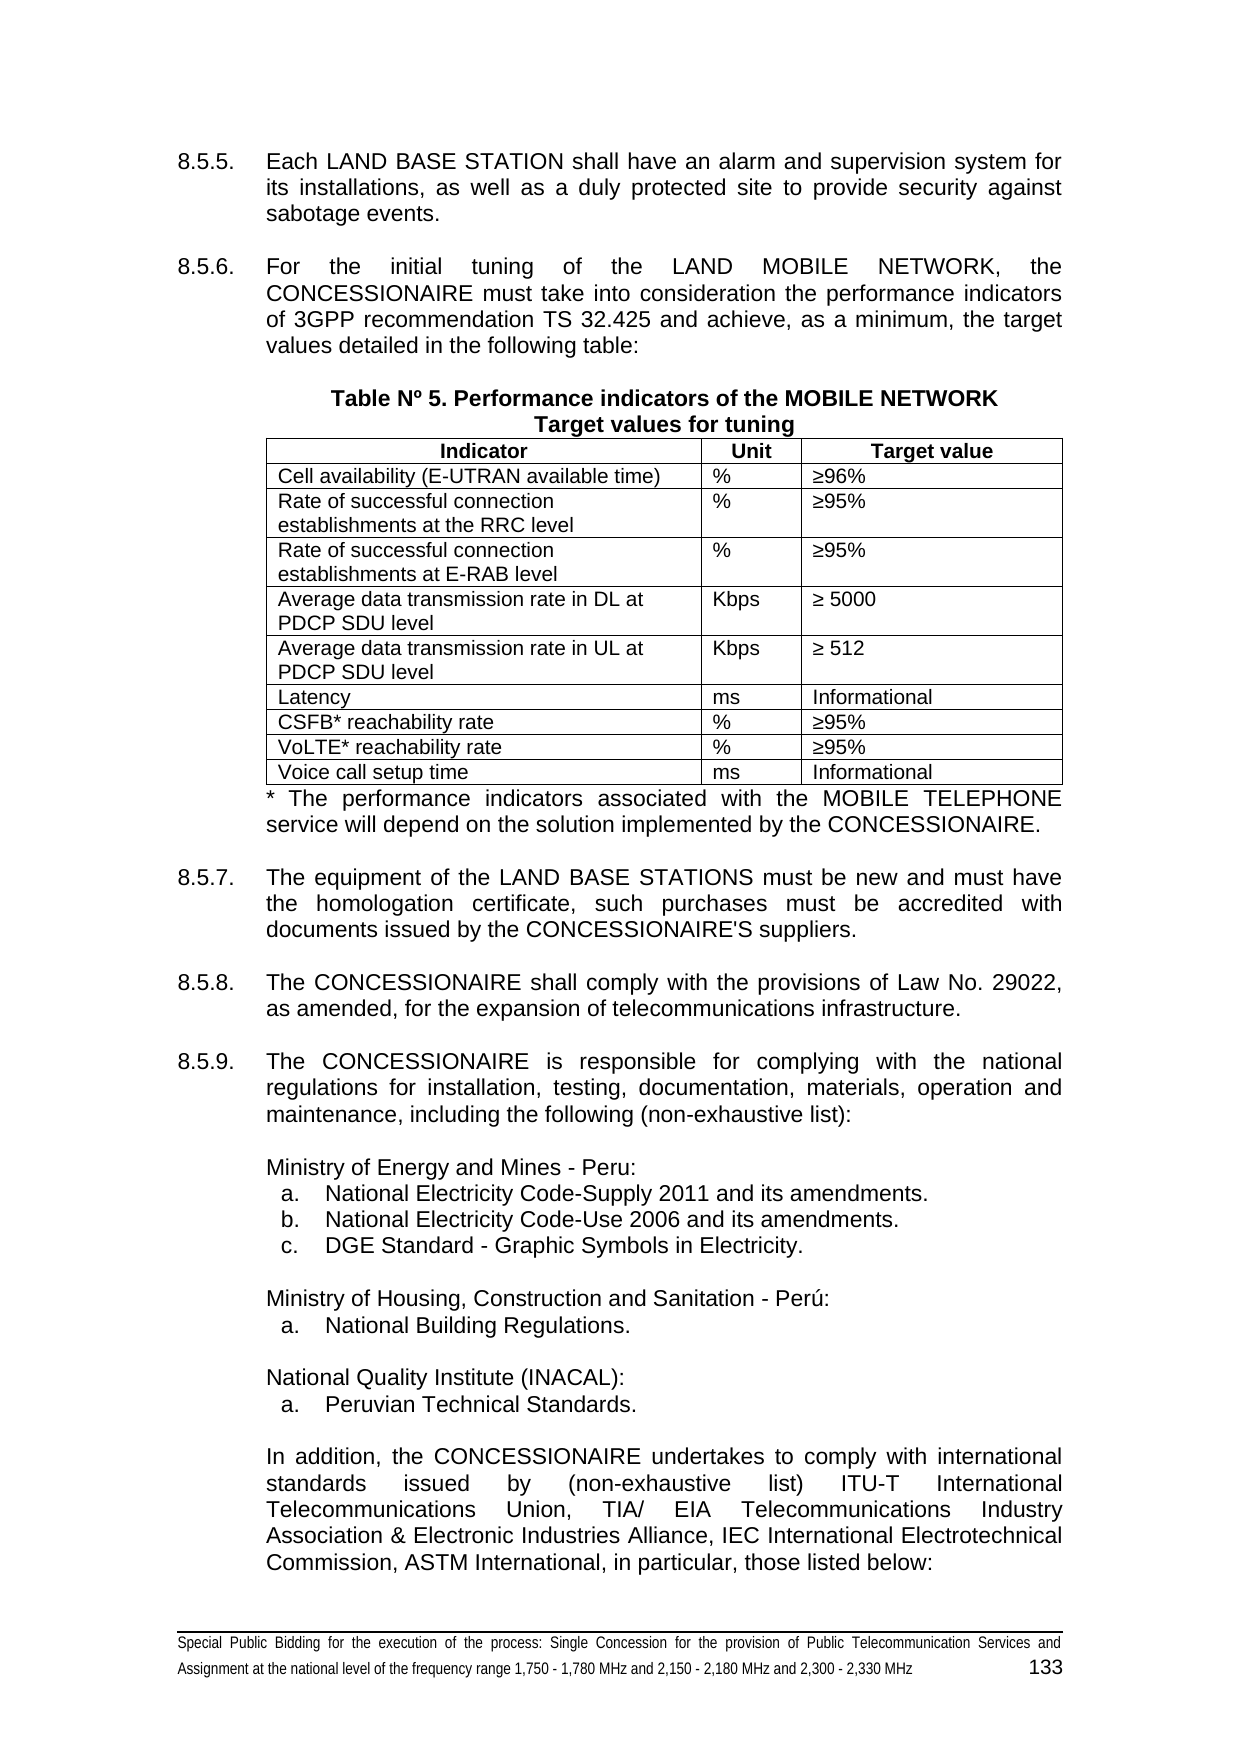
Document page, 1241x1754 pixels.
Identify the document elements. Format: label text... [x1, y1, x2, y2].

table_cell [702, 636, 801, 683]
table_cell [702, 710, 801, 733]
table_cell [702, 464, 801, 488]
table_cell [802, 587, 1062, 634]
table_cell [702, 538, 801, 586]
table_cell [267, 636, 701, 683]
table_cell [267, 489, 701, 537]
text In addition, the CONCESSIONAIRE undertakes to comply with international standards issued by (non-exhaustive list) ITU-T International Telecommunications Union, TIA/ EIA Telecommunications Industry Association & Electronic Industries Alliance, IEC International Electrotechnical Commission, ASTM International, in particular, those listed below: [266, 1443, 1063, 1575]
text 8.5.7. The equipment of the LAND BASE STATIONS must be new and must have the homologation certificate, such purchases must be accredited with documents issued by the CONCESSIONAIRE'S suppliers. [177, 863, 1063, 943]
text 8.5.5. Each LAND BASE STATION shall have an alarm and supervision system for its installations, as well as a duly protected site to provide security against sabotage events. [177, 148, 1063, 227]
list Target values for tuning [266, 411, 1063, 438]
list Table Nº 5. Performance indicators of the MOBILE NETWORK [266, 385, 1063, 411]
text 8.5.6. For the initial tuning of the LAND MOBILE NETWORK, the CONCESSIONAIRE must take into consideration the performance indicators of 3GPP recommendation TS 32.425 and achieve, as a minimum, the target values detailed in the following table: [177, 253, 1063, 358]
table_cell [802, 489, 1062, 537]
text National Quality Institute (INACAL): [266, 1364, 1063, 1391]
text a. National Electricity Code-Supply 2011 and its amendments. [281, 1180, 1063, 1206]
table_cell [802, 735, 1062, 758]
text 8.5.9. The CONCESSIONAIRE is responsible for complying with the national regulations for installation, testing, documentation, materials, operation and maintenance, including the following (non-exhaustive list): [177, 1048, 1063, 1127]
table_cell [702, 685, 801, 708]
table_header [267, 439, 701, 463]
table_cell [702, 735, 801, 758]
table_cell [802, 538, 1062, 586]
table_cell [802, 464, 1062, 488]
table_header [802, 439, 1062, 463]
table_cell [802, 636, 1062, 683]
text a. National Building Regulations. [281, 1312, 1063, 1338]
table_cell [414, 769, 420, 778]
text a. Peruvian Technical Standards. [281, 1391, 1063, 1417]
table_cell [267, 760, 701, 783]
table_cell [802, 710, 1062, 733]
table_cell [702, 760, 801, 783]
list * The performance indicators associated with the MOBILE TELEPHONE service will depend on the solution implemented by the CONCESSIONAIRE. [266, 785, 1063, 837]
text b. National Electricity Code-Use 2006 and its amendments. [281, 1206, 1063, 1232]
text Ministry of Energy and Mines - Peru: [266, 1153, 1063, 1180]
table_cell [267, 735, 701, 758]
text c. DGE Standard - Graphic Symbols in Electricity. [281, 1232, 1063, 1259]
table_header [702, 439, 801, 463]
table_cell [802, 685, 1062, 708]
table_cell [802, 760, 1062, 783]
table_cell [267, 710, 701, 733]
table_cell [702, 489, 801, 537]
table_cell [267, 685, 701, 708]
text 8.5.8. The CONCESSIONAIRE shall comply with the provisions of Law No. 29022, as amended, for the expansion of telecommunications infrastructure. [177, 969, 1063, 1022]
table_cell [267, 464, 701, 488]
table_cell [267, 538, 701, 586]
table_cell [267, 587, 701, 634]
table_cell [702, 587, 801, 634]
text Ministry of Housing, Construction and Sanitation - Perú: [266, 1285, 1063, 1312]
